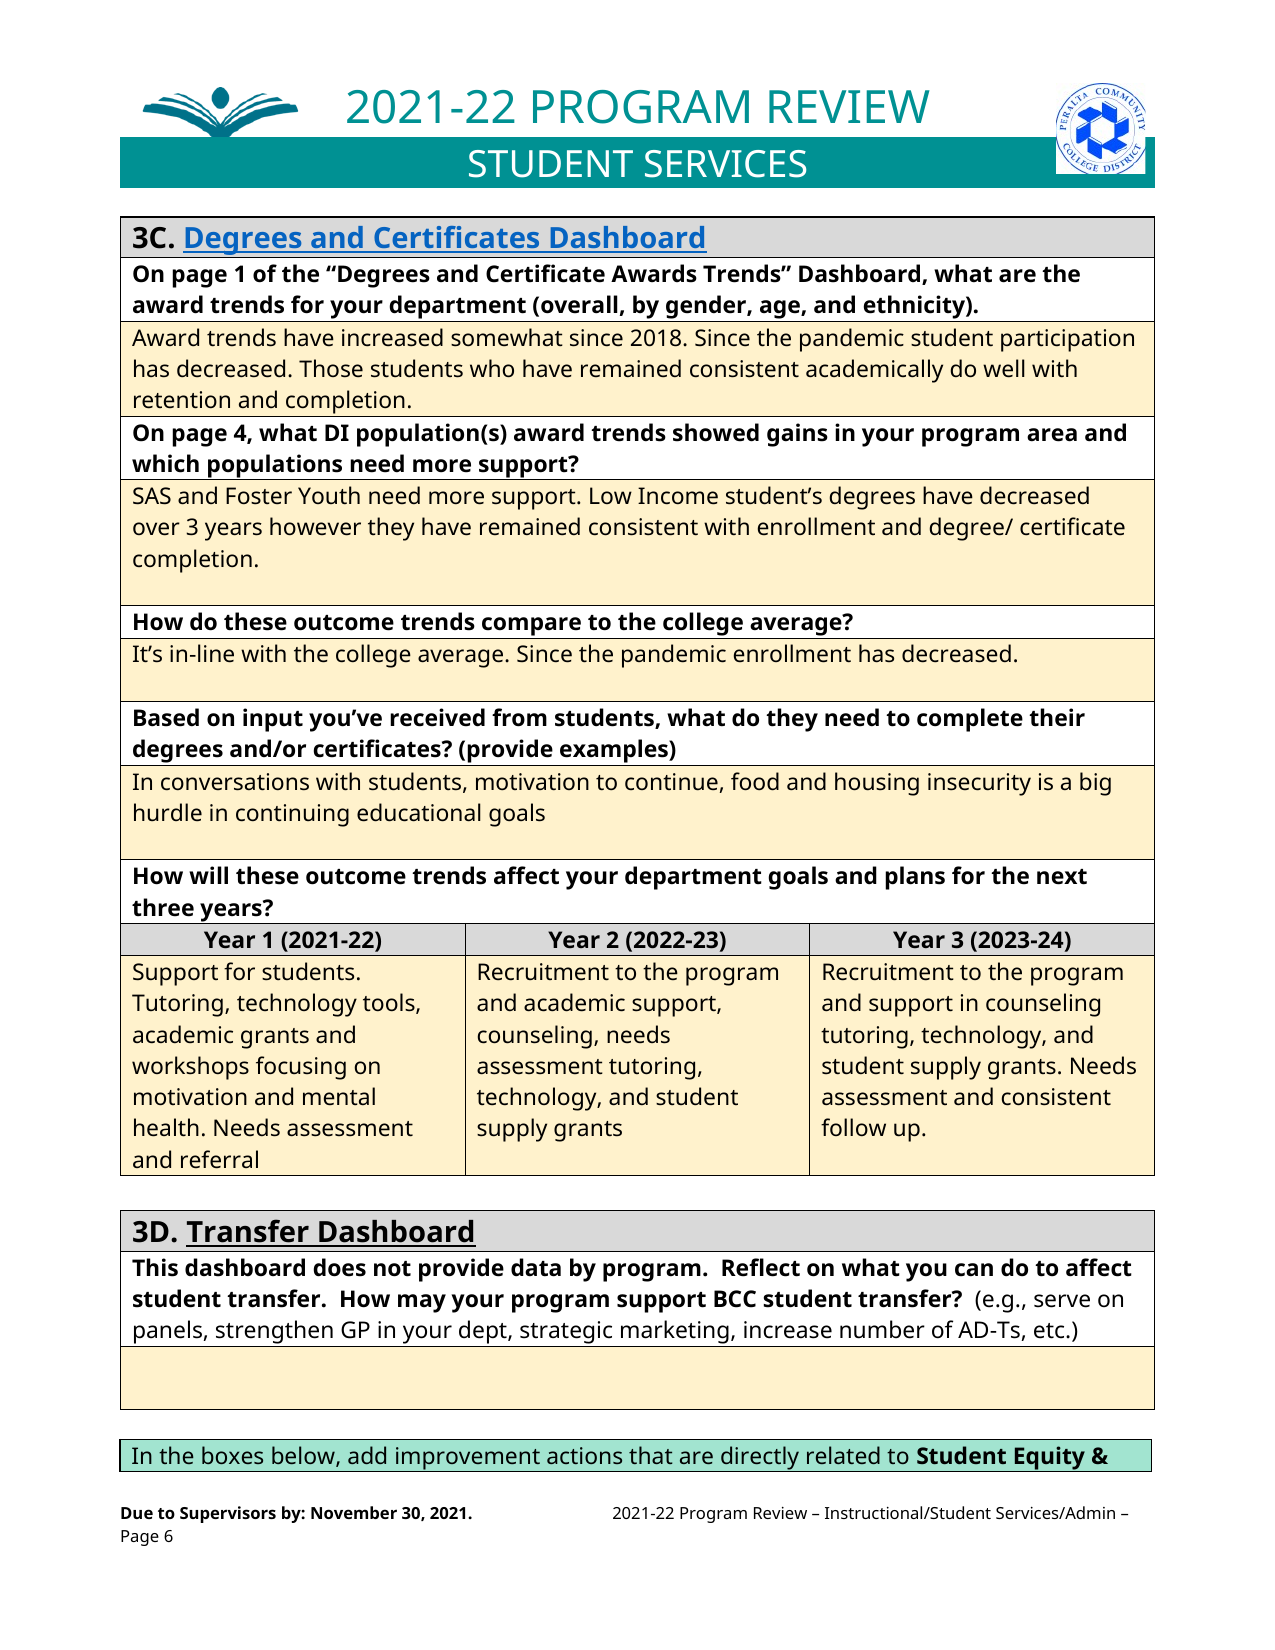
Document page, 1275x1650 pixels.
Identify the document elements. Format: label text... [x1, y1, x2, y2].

table_cell [121, 1347, 1154, 1409]
table_cell Recruitment to the program and support in counseling tutoring, technology, and student supply grants. Needs assessment and consistent follow up. [810, 956, 1154, 1175]
table_cell On page 1 of the “Degrees and Certificate Awards Trends” Dashboard, what are the award trends for your department (overall, by gender, age, and ethnicity). [121, 258, 1154, 321]
table_cell SAS and Foster Youth need more support. Low Income student’s degrees have decreased over 3 years however they have remained consistent with enrollment and degree/ certificate completion. [121, 480, 1154, 605]
table_cell On page 4, what DI population(s) award trends showed gains in your program area and which populations need more support? [121, 417, 1154, 479]
picture [1056, 83, 1146, 174]
table_cell Based on input you’ve received from students, what do they need to complete their degrees and/or certificates? (provide examples) [121, 702, 1154, 764]
table_cell Year 3 (2023-24) [810, 924, 1154, 955]
table_cell How do these outcome trends compare to the college average? [121, 606, 1154, 637]
table_cell Support for students. Tutoring, technology tools, academic grants and workshops focusing on motivation and mental health. Needs assessment and referral [121, 956, 465, 1175]
table_header 3D. Transfer Dashboard [121, 1211, 1154, 1251]
table_cell Year 1 (2021-22) [121, 924, 465, 955]
table_cell It’s in-line with the college average. Since the pandemic enrollment has decreased. [121, 639, 1154, 701]
table_header 3C. Degrees and Certificates Dashboard [121, 218, 1154, 257]
table_cell How will these outcome trends affect your department goals and plans for the next three years? [121, 860, 1154, 923]
table_cell Award trends have increased somewhat since 2018. Since the pandemic student participation has decreased. Those students who have remained consistent academically do well with retention and completion. [121, 322, 1154, 416]
table_cell In conversations with students, motivation to continue, food and housing insecurity is a big hurdle in continuing educational goals [121, 766, 1154, 859]
picture [122, 87, 319, 137]
table_cell Year 2 (2022-23) [466, 924, 809, 955]
table_cell Recruitment to the program and academic support, counseling, needs assessment tutoring, technology, and student supply grants [466, 956, 809, 1175]
table_cell This dashboard does not provide data by program. Reflect on what you can do to affect student transfer. How may your program support BCC student transfer? (e.g., serve on panels, strengthen GP in your dept, strategic marketing, increase number of AD-Ts, etc.) [121, 1252, 1154, 1346]
